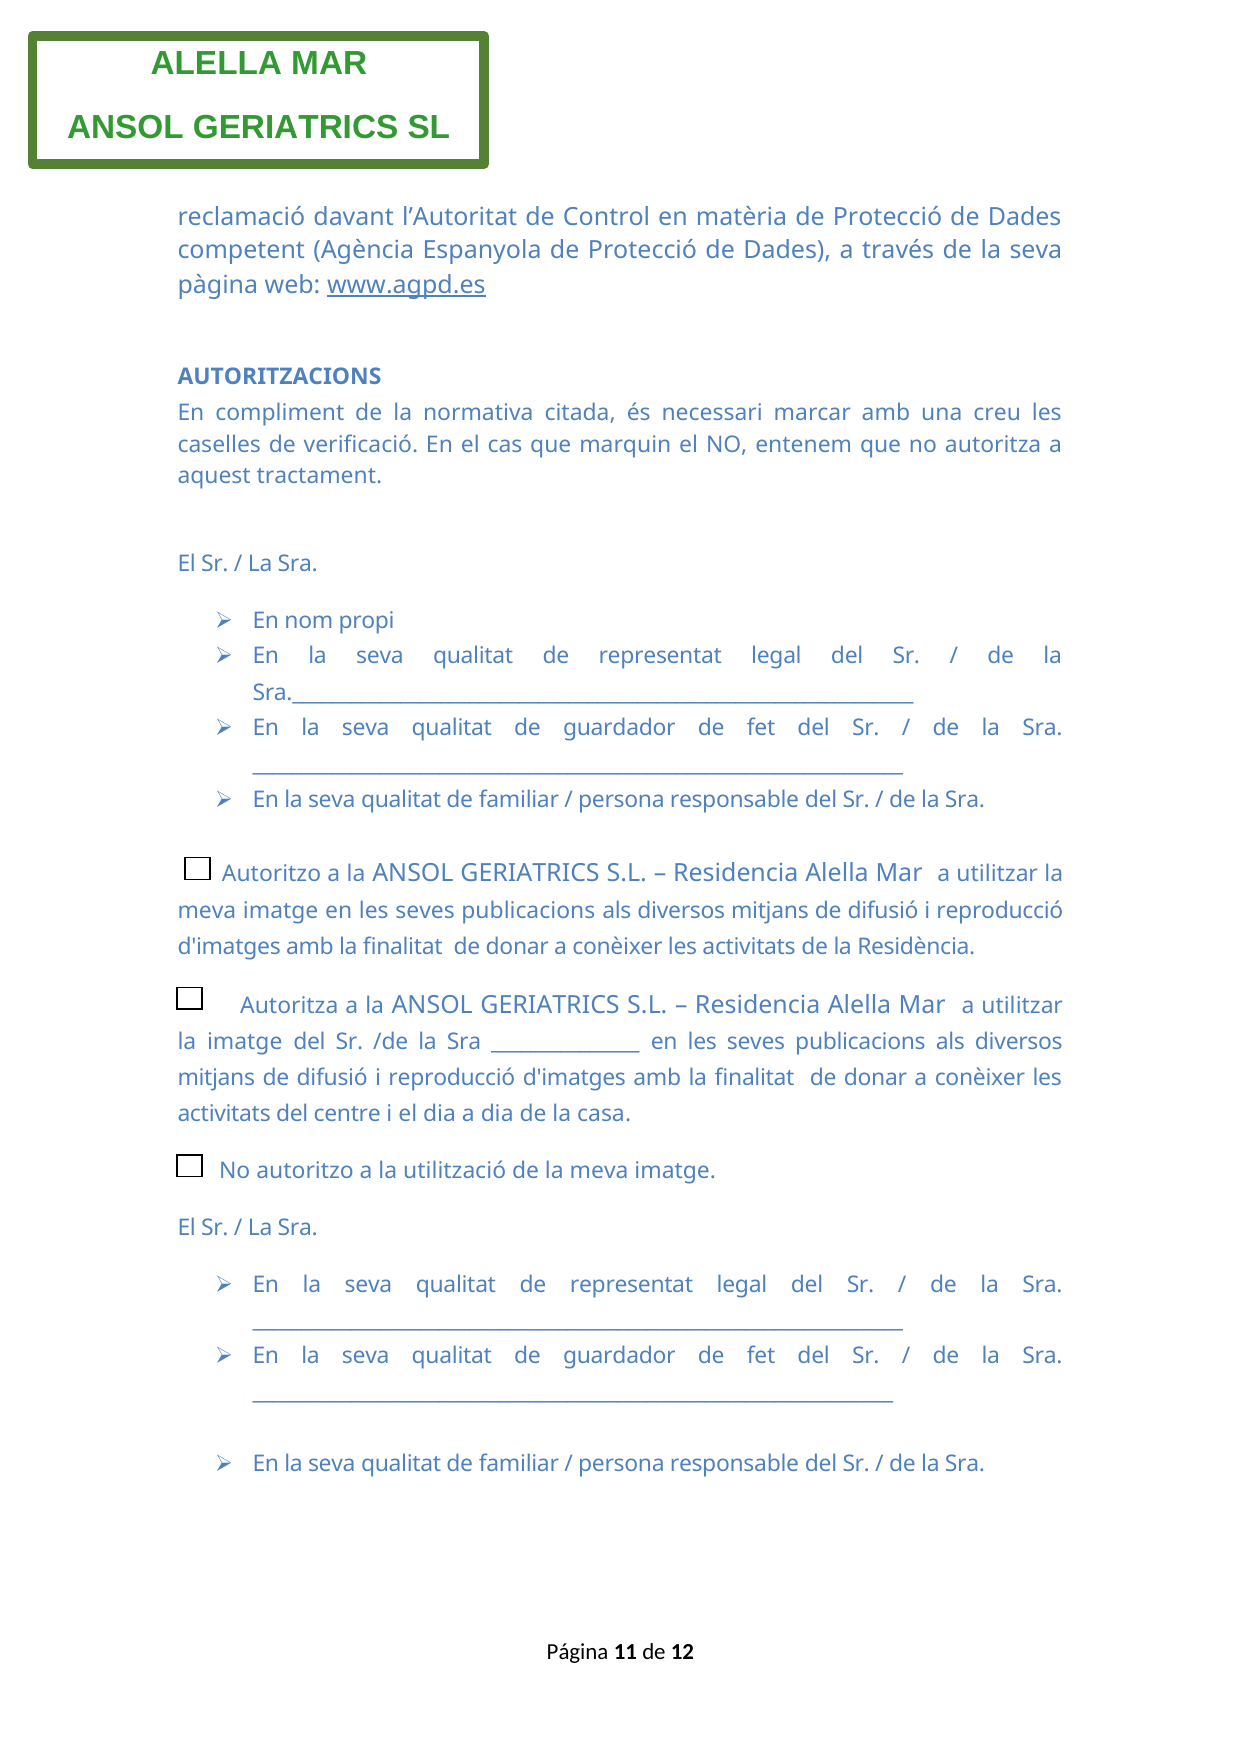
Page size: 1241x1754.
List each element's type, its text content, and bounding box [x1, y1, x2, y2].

text AUTORITZACIONS [177, 360, 1063, 392]
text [177, 198, 1063, 300]
text En compliment de la normativa citada, és necessari marcar amb una creu les caselles de verificació. En el cas que marquin el NO, entenem que no autoritza a aquest tractament. [177, 396, 1063, 490]
list En la seva qualitat de representat legal del Sr. / de la Sra. __________________________________________________________________ [215, 1267, 1063, 1335]
list En nom propi [215, 603, 1063, 635]
text El Sr. / La Sra. [177, 1211, 1063, 1242]
list En la seva qualitat de familiar / persona responsable del Sr. / de la Sra. [215, 1447, 1063, 1478]
list En la seva qualitat de guardador de fet del Sr. / de la Sra. __________________________________________________________________ [215, 711, 1063, 778]
text No autoritzo a la utilització de la meva imatge. [177, 1154, 1063, 1185]
text Autoritza a la ANSOL GERIATRICS S.L. – Residencia Alella Mar a utilitzar la imatge del Sr. /de la Sra _______________ en les seves publicacions als diversos mitjans de difusió i reproducció d'imatges amb la finalitat de donar a conèixer les activitats del centre i el dia a dia de la casa. [177, 987, 1063, 1128]
list En la seva qualitat de representat legal del Sr. / de la Sra._______________________________________________________________ [215, 639, 1063, 707]
list En la seva qualitat de familiar / persona responsable del Sr. / de la Sra. [215, 783, 1063, 814]
list En la seva qualitat de guardador de fet del Sr. / de la Sra. _________________________________________________________________ [215, 1339, 1063, 1407]
text El Sr. / La Sra. [177, 547, 1063, 578]
text Autoritzo a la ANSOL GERIATRICS S.L. – Residencia Alella Mar a utilitzar la meva imatge en les seves publicacions als diversos mitjans de difusió i reproducció d'imatges amb la finalitat de donar a conèixer les activitats de la Residència. [177, 855, 1063, 961]
